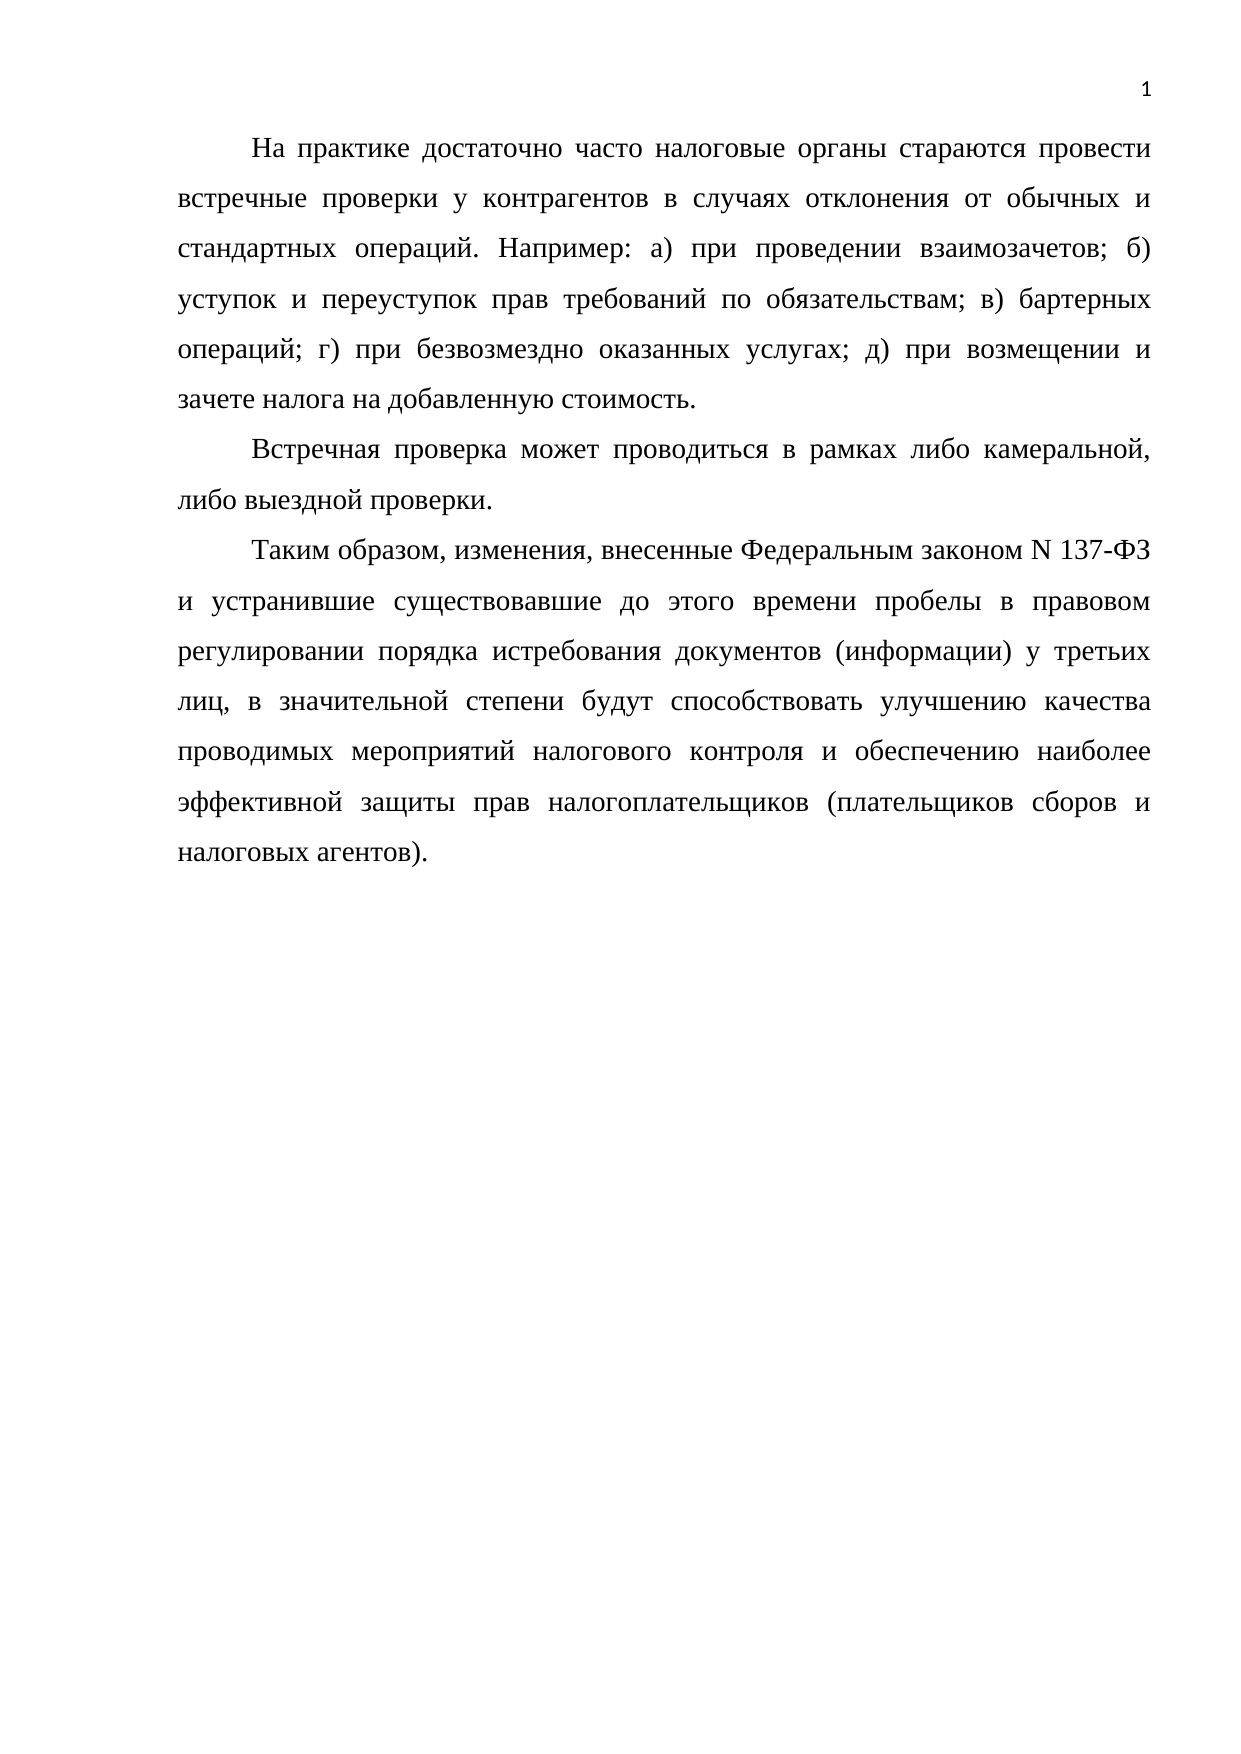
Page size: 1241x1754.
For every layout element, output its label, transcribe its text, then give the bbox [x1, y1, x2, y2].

text Встречная проверка может проводиться в рамках либо камеральной, либо выездной проверки. [177, 432, 1152, 516]
text На практике достаточно часто налоговые органы стараются провести встречные проверки у контрагентов в случаях отклонения от обычных и стандартных операций. Например: а) при проведении взаимозачетов; б) уступок и переуступок прав требований по обязательствам; в) бартерных операций; г) при безвозмездно оказанных услугах; д) при возмещении и зачете налога на добавленную стоимость. [177, 130, 1152, 415]
text Таким образом, изменения, внесенные Федеральным законом N 137-ФЗ и устранившие существовавшие до этого времени пробелы в правовом регулировании порядка истребования документов (информации) у третьих лиц, в значительной степени будут способствовать улучшению качества проводимых мероприятий налогового контроля и обеспечению наиболее эффективной защиты прав налогоплательщиков (плательщиков сборов и налоговых агентов). [177, 532, 1152, 868]
